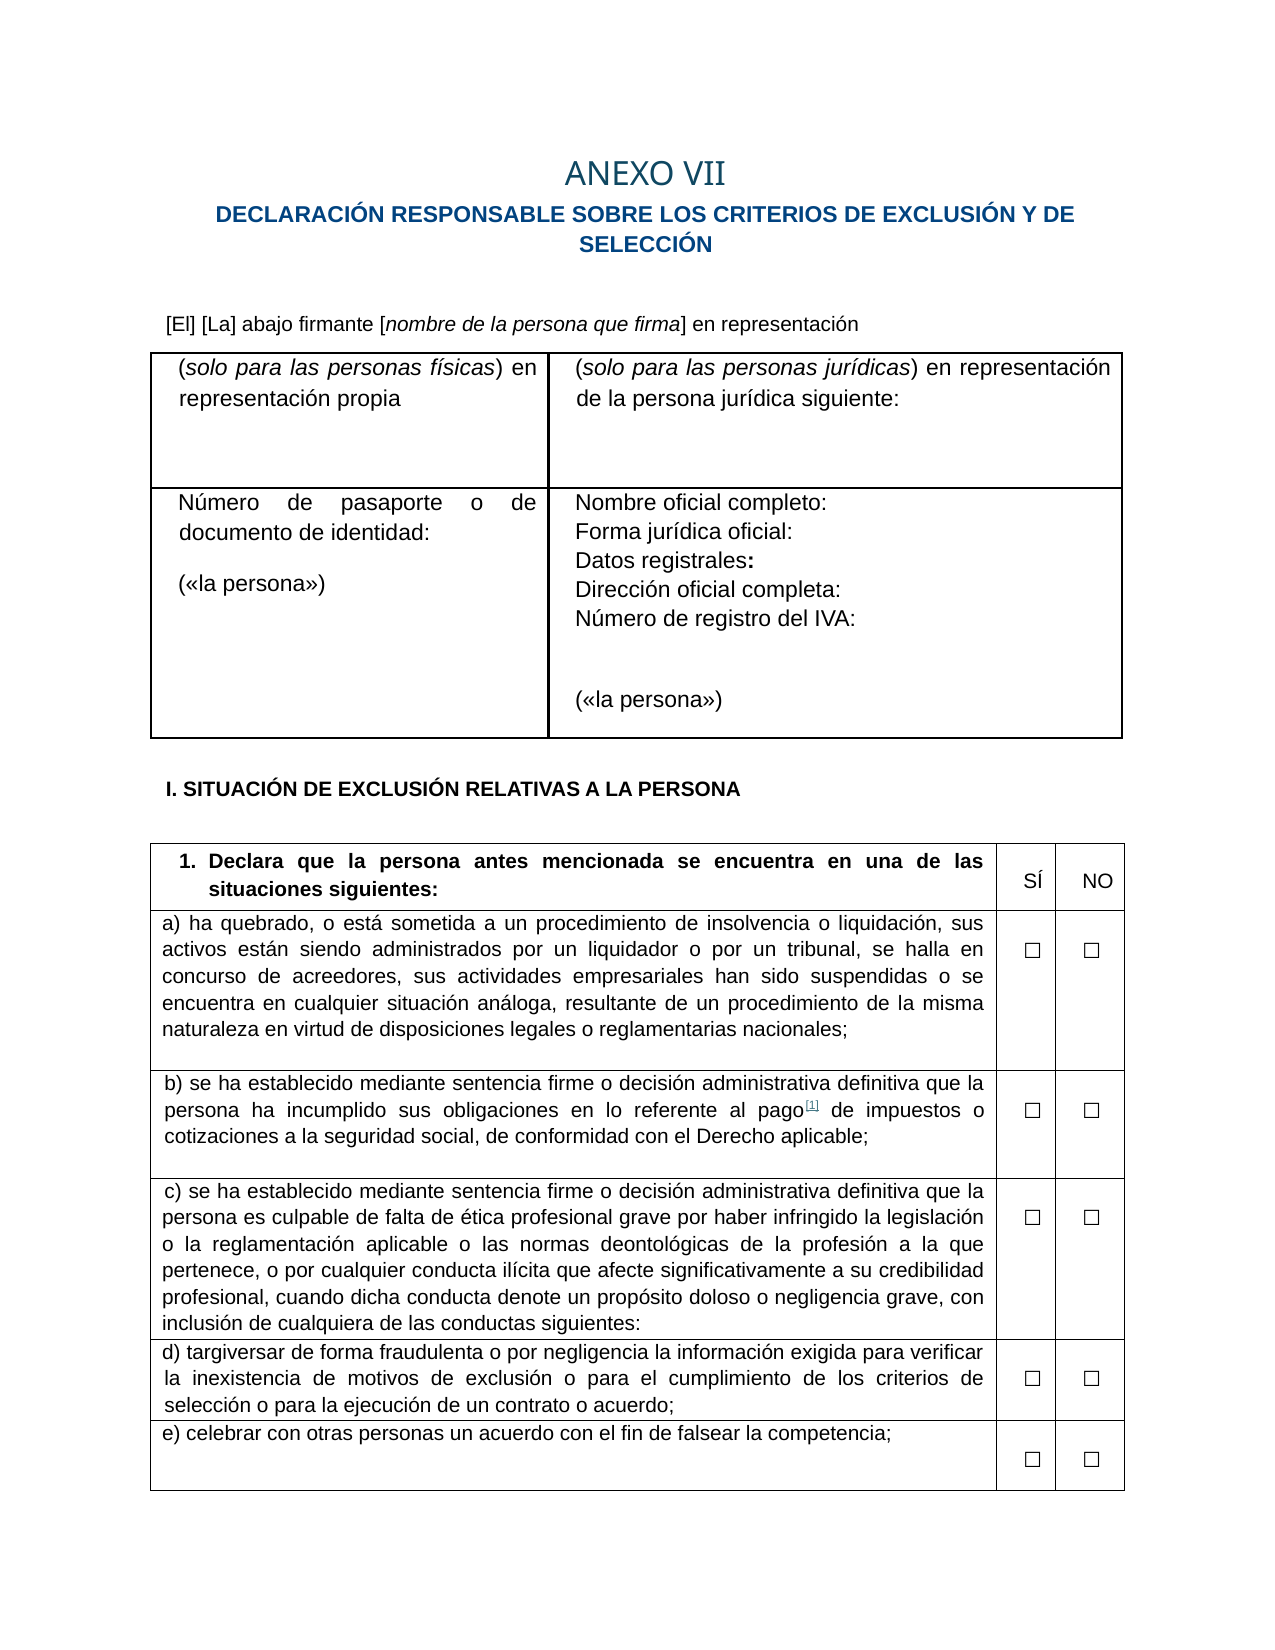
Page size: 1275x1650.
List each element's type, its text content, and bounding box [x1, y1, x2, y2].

table_cell e) celebrar con otras personas un acuerdo con el fin de falsear la competencia; [151, 1421, 996, 1490]
table_header SÍ [997, 844, 1055, 910]
table_cell d) targiversar de forma fraudulenta o por negligencia la información exigida para verificar la inexistencia de motivos de exclusión o para el cumplimiento de los criterios de selección o para la ejecución de un contrato o acuerdo; [151, 1340, 996, 1419]
table_cell b) se ha establecido mediante sentencia firme o decisión administrativa definitiva que la persona ha incumplido sus obligaciones en lo referente al pago[1] de impuestos o cotizaciones a la seguridad social, de conformidad con el Derecho aplicable; [151, 1071, 996, 1177]
table_cell ☐ [997, 1071, 1055, 1177]
table_cell Nombre oficial completo: Forma jurídica oficial: Datos registrales: Dirección oficial completa: Número de registro del IVA: («la persona») [550, 489, 1121, 737]
table_cell ☐ [1056, 1071, 1124, 1177]
table_cell ☐ [1056, 911, 1124, 1070]
text ANEXO VII [166, 150, 1125, 195]
text I. SITUACIÓN DE EXCLUSIÓN RELATIVAS A LA PERSONA [166, 777, 1125, 801]
table_cell ☐ [997, 1340, 1055, 1419]
text DECLARACIÓN RESPONSABLE SOBRE LOS CRITERIOS DE EXCLUSIÓN Y DE SELECCIÓN [166, 201, 1125, 257]
table_cell c) se ha establecido mediante sentencia firme o decisión administrativa definitiva que la persona es culpable de falta de ética profesional grave por haber infringido la legislación o la reglamentación aplicable o las normas deontológicas de la profesión a la que pertenece, o por cualquier conducta ilícita que afecte significativamente a su credibilidad profesional, cuando dicha conducta denote un propósito doloso o negligencia grave, con inclusión de cualquiera de las conductas siguientes: [151, 1179, 996, 1338]
table_header (solo para las personas jurídicas) en representación de la persona jurídica siguiente: [550, 354, 1121, 487]
table_cell Número de pasaporte o de documento de identidad: («la persona») [152, 489, 547, 737]
text [El] [La] abajo firmante [nombre de la persona que firma] en representación [166, 312, 1125, 336]
table_cell ☐ [997, 1421, 1055, 1490]
table_cell ☐ [997, 911, 1055, 1070]
table_cell ☐ [997, 1179, 1055, 1338]
table_header Declara que la persona antes mencionada se encuentra en una de las situaciones siguientes: [151, 844, 996, 910]
table_header NO [1056, 844, 1124, 910]
table_cell ☐ [1056, 1340, 1124, 1419]
table_cell ☐ [1056, 1179, 1124, 1338]
table_header (solo para las personas físicas) en representación propia [152, 354, 547, 487]
table_cell ☐ [1056, 1421, 1124, 1490]
table_cell a) ha quebrado, o está sometida a un procedimiento de insolvencia o liquidación, sus activos están siendo administrados por un liquidador o por un tribunal, se halla en concurso de acreedores, sus actividades empresariales han sido suspendidas o se encuentra en cualquier situación análoga, resultante de un procedimiento de la misma naturaleza en virtud de disposiciones legales o reglamentarias nacionales; [151, 911, 996, 1070]
